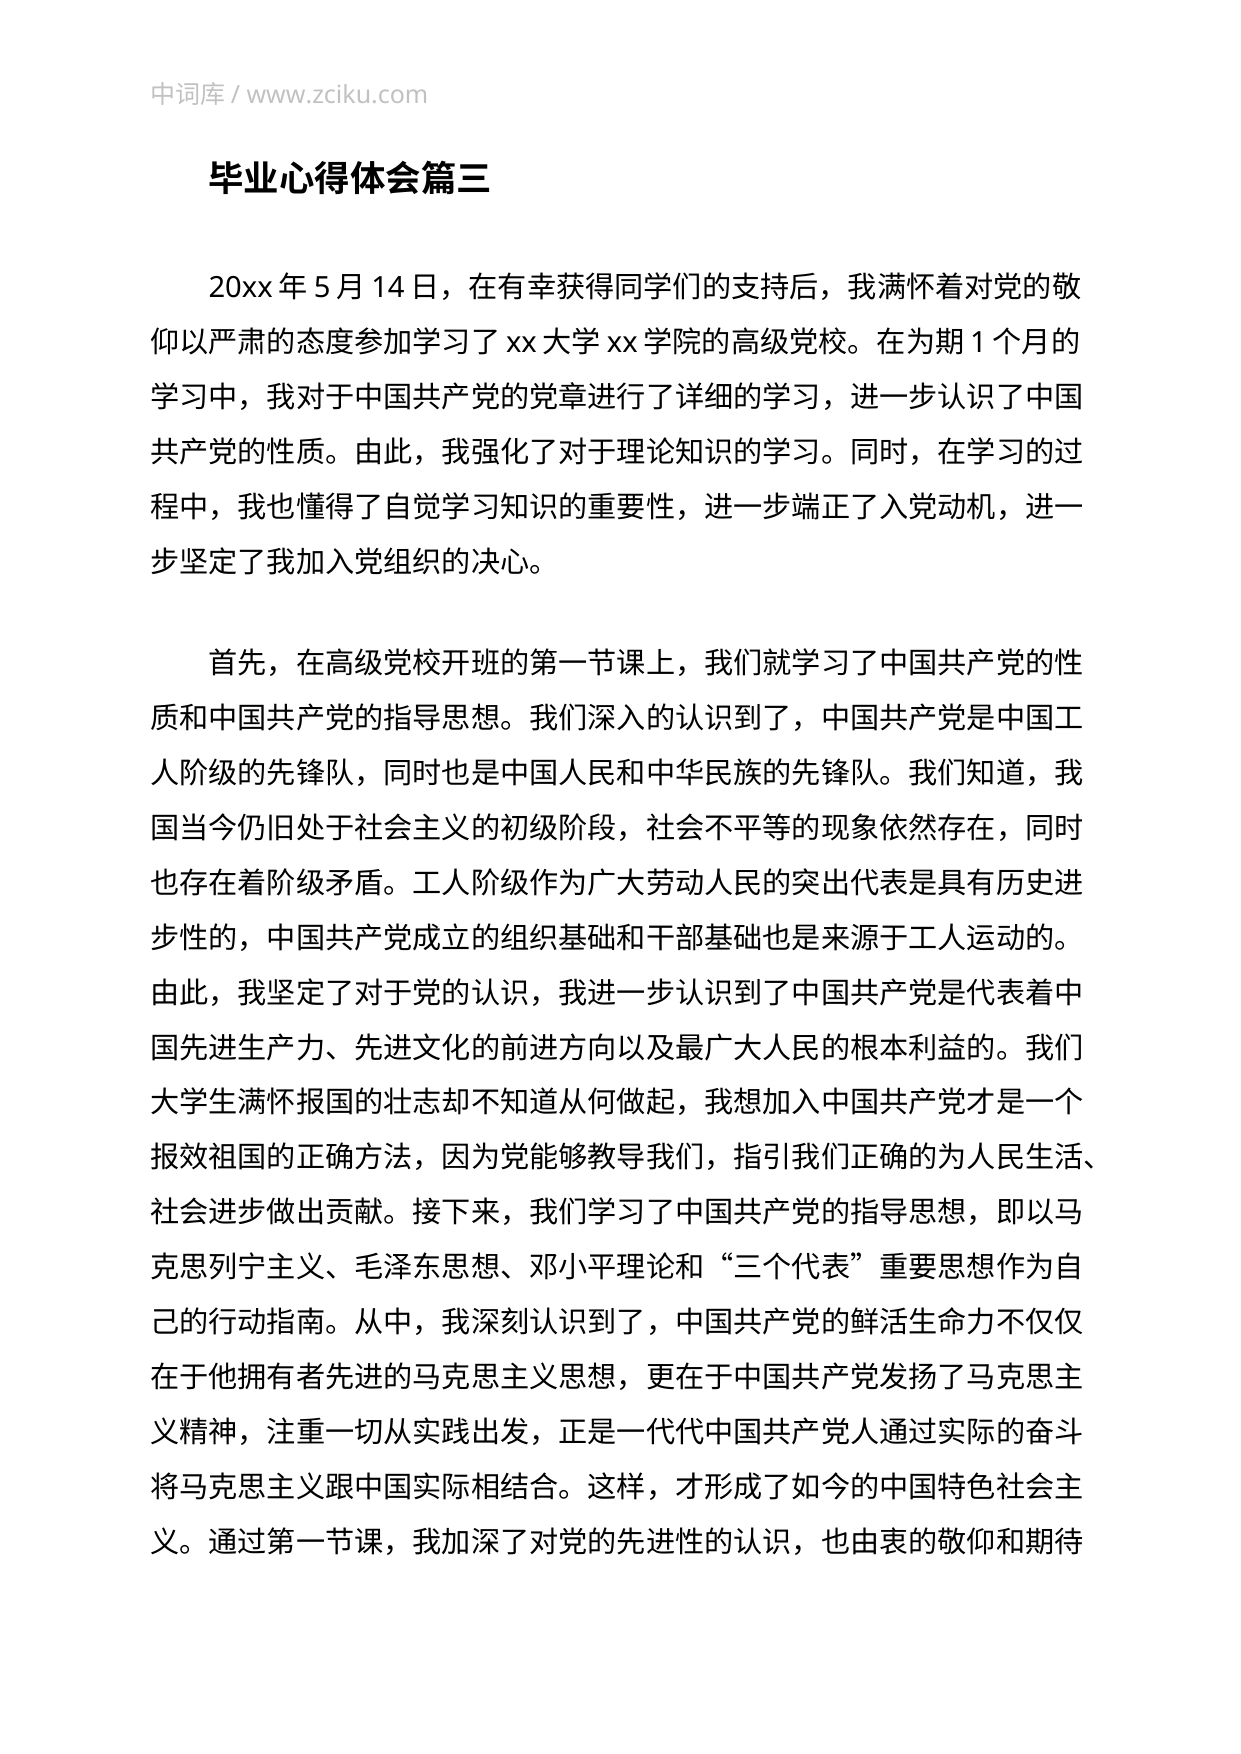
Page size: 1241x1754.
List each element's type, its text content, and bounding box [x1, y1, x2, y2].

text 20xx年5月14日，在有幸获得同学们的支持后，我满怀着对党的敬仰以严肃的态度参加学习了xx大学xx学院的高级党校。在为期1个月的学习中，我对于中国共产党的党章进行了详细的学习，进一步认识了中国共产党的性质。由此，我强化了对于理论知识的学习。同时，在学习的过程中，我也懂得了自觉学习知识的重要性，进一步端正了入党动机，进一步坚定了我加入党组织的决心。 [150, 263, 1090, 580]
text 毕业心得体会篇三 [150, 150, 1090, 201]
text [150, 640, 1090, 1561]
